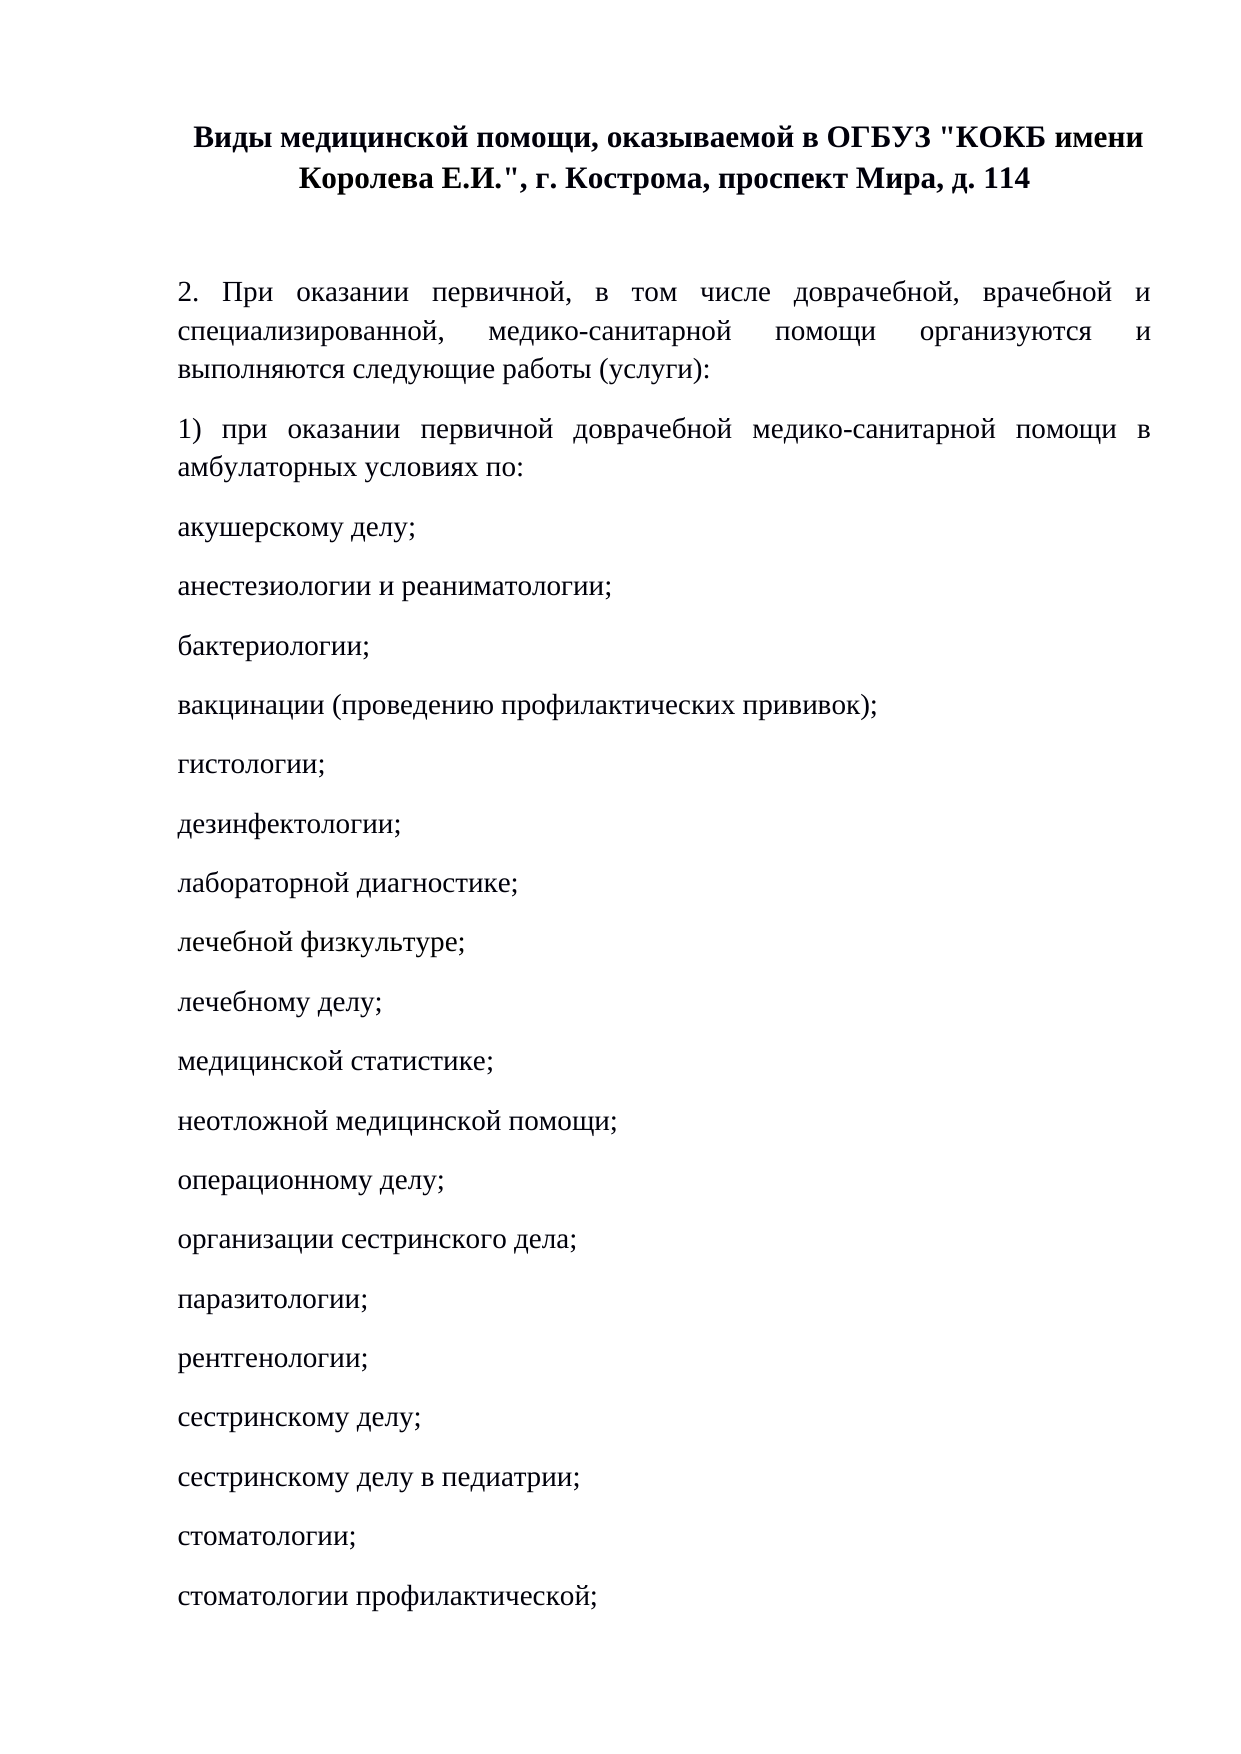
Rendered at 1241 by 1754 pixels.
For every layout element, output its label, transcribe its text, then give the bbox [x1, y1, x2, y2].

text Виды медицинской помощи, оказываемой в ОГБУЗ "КОКБ имени Королева Е.И.", г. Кострома, проспект Мира, д. 114 [177, 118, 1152, 195]
text лечебной физкультуре; [177, 924, 1152, 958]
text анестезиологии и реаниматологии; [177, 568, 1152, 602]
text акушерскому делу; [177, 509, 1152, 542]
text лабораторной диагностике; [177, 865, 1152, 899]
text гистологии; [177, 746, 1152, 780]
text 1) при оказании первичной доврачебной медико-санитарной помощи в амбулаторных условиях по: [177, 411, 1152, 483]
text лечебному делу; [177, 984, 1152, 1017]
text вакцинации (проведению профилактических прививок); [177, 687, 1152, 721]
text стоматологии профилактической; [177, 1578, 1152, 1611]
text сестринскому делу; [177, 1399, 1152, 1433]
text рентгенологии; [177, 1340, 1152, 1374]
text неотложной медицинской помощи; [177, 1103, 1152, 1136]
text организации сестринского дела; [177, 1221, 1152, 1255]
text медицинской статистике; [177, 1043, 1152, 1077]
text бактериологии; [177, 628, 1152, 661]
text сестринскому делу в педиатрии; [177, 1459, 1152, 1492]
text паразитологии; [177, 1281, 1152, 1314]
text стоматологии; [177, 1518, 1152, 1552]
text 2. При оказании первичной, в том числе доврачебной, врачебной и специализированной, медико-санитарной помощи организуются и выполняются следующие работы (услуги): [177, 274, 1152, 385]
text дезинфектологии; [177, 806, 1152, 839]
text операционному делу; [177, 1162, 1152, 1196]
